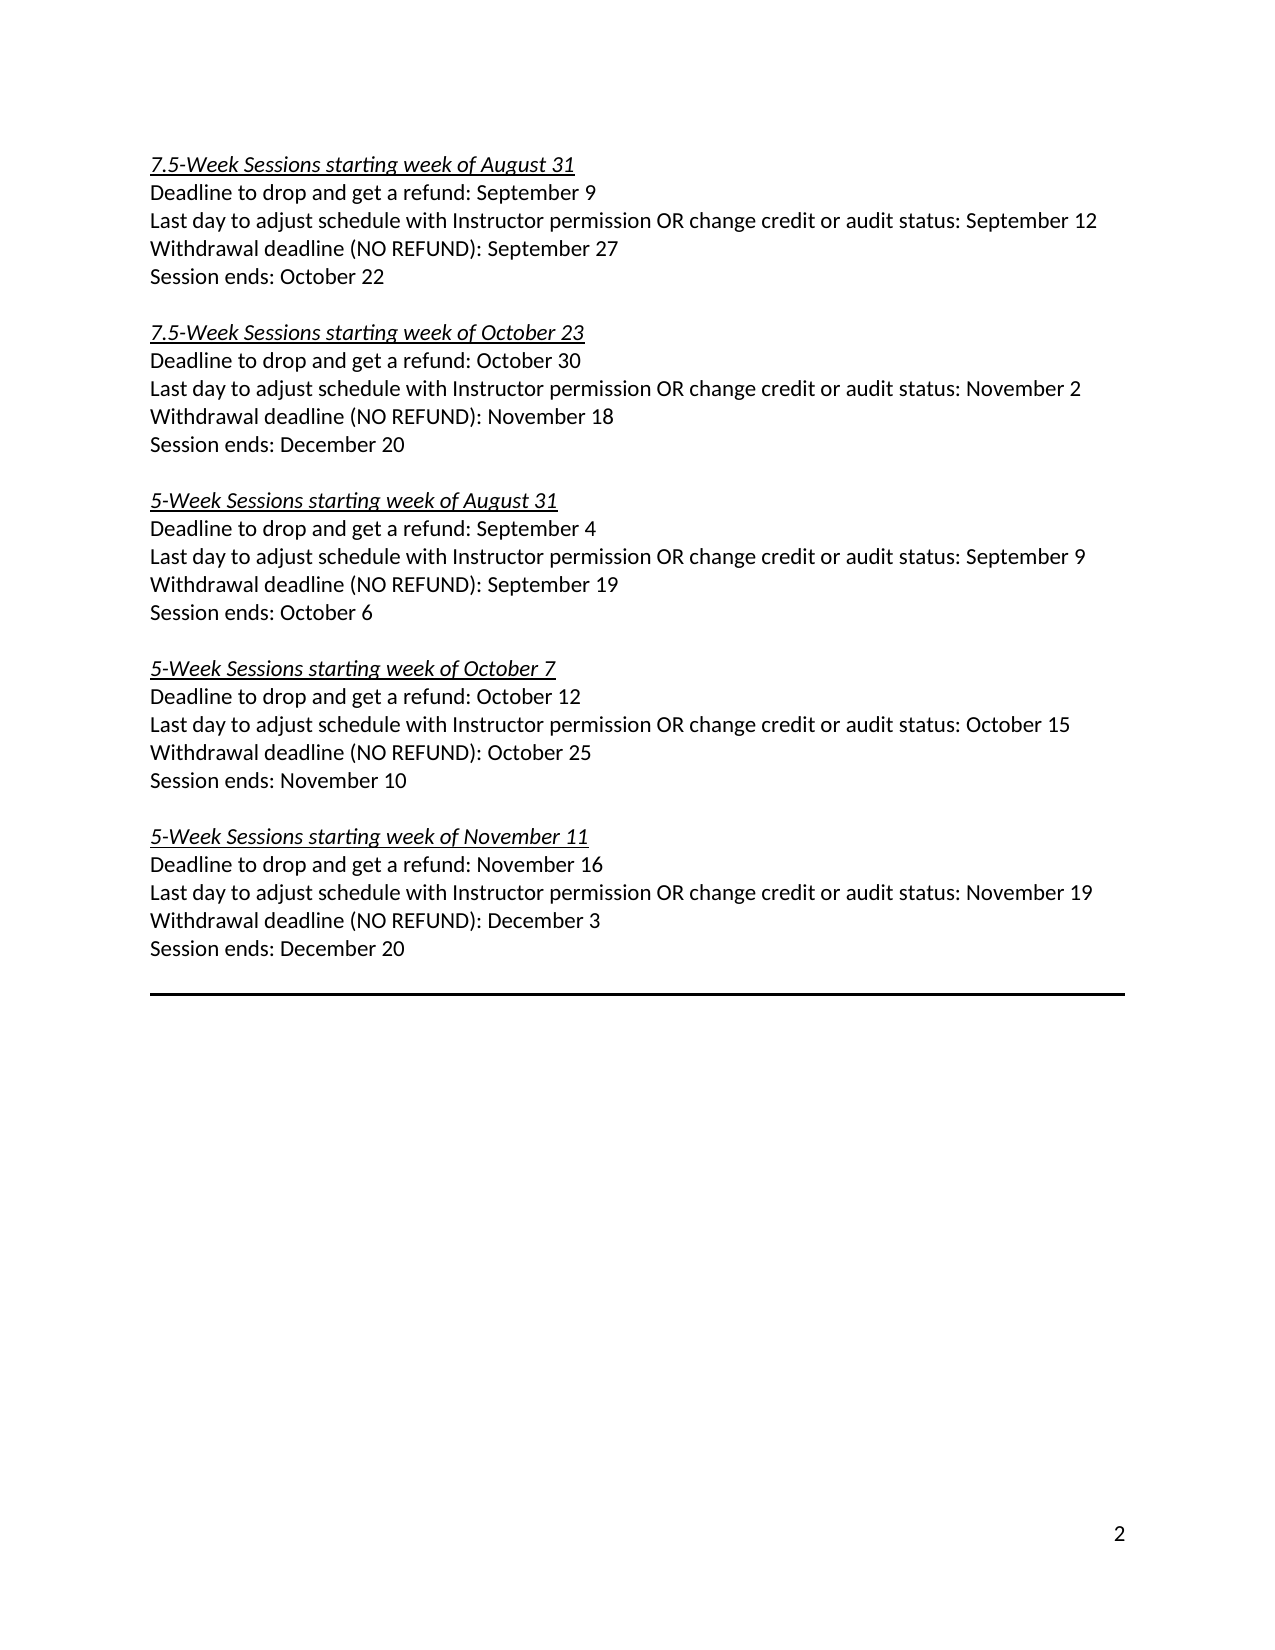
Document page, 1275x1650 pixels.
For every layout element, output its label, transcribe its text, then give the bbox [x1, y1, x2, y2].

text Session ends: December 20 [150, 430, 1125, 458]
text Deadline to drop and get a refund: November 16 [150, 851, 1125, 878]
text Deadline to drop and get a refund: September 4 [150, 514, 1125, 542]
text Deadline to drop and get a refund: September 9 [150, 178, 1125, 206]
text Deadline to drop and get a refund: October 30 [150, 346, 1125, 374]
text Last day to adjust schedule with Instructor permission OR change credit or audit status: October 15 [150, 710, 1125, 738]
text 5-Week Sessions starting week of October 7 [150, 654, 1125, 682]
text Withdrawal deadline (NO REFUND): September 27 [150, 234, 1125, 262]
text Withdrawal deadline (NO REFUND): October 25 [150, 738, 1125, 766]
text Session ends: October 6 [150, 598, 1125, 626]
text Last day to adjust schedule with Instructor permission OR change credit or audit status: September 12 [150, 206, 1125, 234]
text Withdrawal deadline (NO REFUND): November 18 [150, 402, 1125, 430]
text 5-Week Sessions starting week of November 11 [150, 822, 1125, 851]
text Session ends: December 20 [150, 934, 1125, 963]
text Last day to adjust schedule with Instructor permission OR change credit or audit status: November 2 [150, 374, 1125, 402]
text Last day to adjust schedule with Instructor permission OR change credit or audit status: November 19 [150, 878, 1125, 907]
text Withdrawal deadline (NO REFUND): September 19 [150, 570, 1125, 598]
text Session ends: November 10 [150, 766, 1125, 794]
text Session ends: October 22 [150, 262, 1125, 290]
text Withdrawal deadline (NO REFUND): December 3 [150, 907, 1125, 934]
text 7.5-Week Sessions starting week of August 31 [150, 150, 1125, 178]
text Last day to adjust schedule with Instructor permission OR change credit or audit status: September 9 [150, 542, 1125, 570]
text Deadline to drop and get a refund: October 12 [150, 682, 1125, 710]
text 7.5-Week Sessions starting week of October 23 [150, 318, 1125, 346]
text 5-Week Sessions starting week of August 31 [150, 486, 1125, 514]
